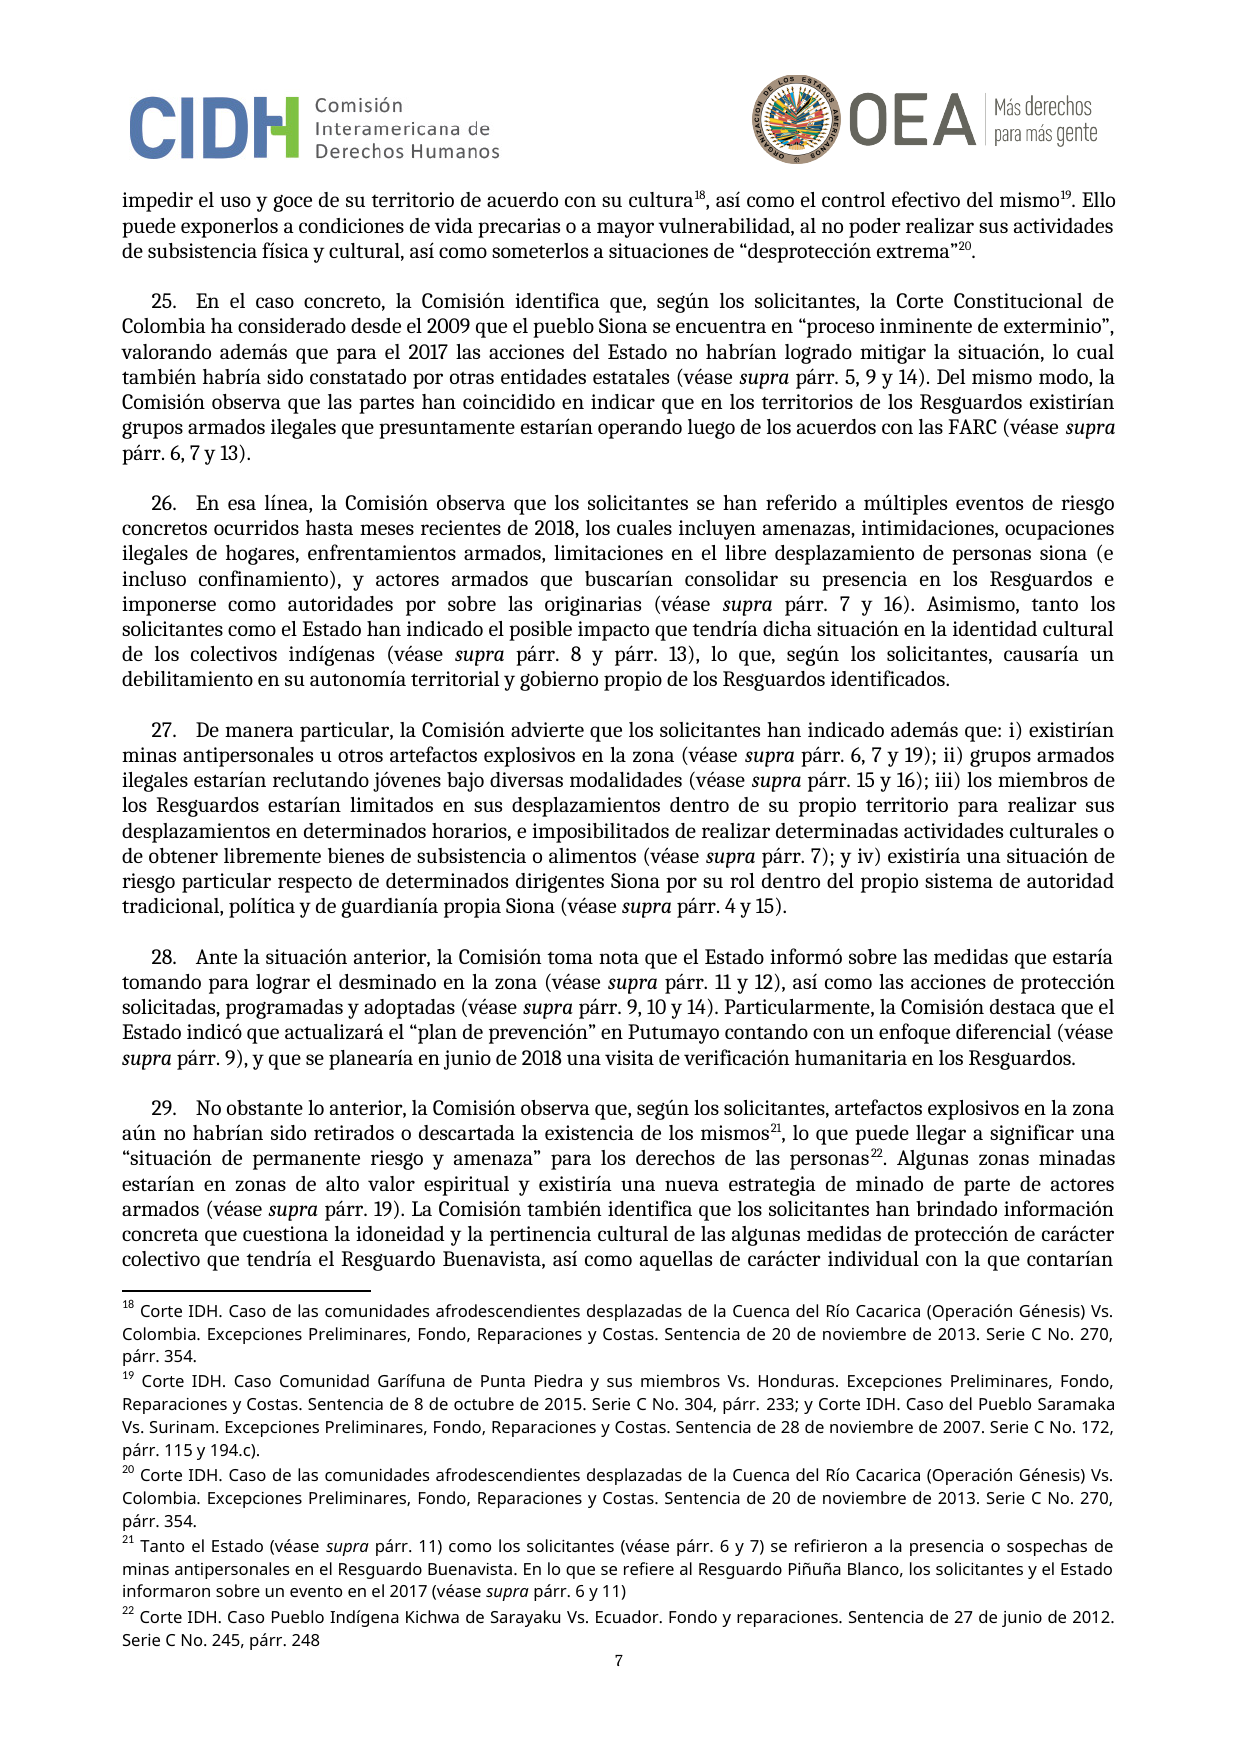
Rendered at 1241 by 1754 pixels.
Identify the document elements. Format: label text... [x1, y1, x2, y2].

picture [752, 75, 1097, 164]
picture [121, 89, 509, 164]
list En el caso concreto, la Comisión identifica que, según los solicitantes, la Corte Constitucional de Colombia ha considerado desde el 2009 que el pueblo Siona se encuentra en “proceso inminente de exterminio”, valorando además que para el 2017 las acciones del Estado no habrían logrado mitigar la situación, lo cual también habría sido constatado por otras entidades estatales (véase supra párr. 5, 9 y 14). Del mismo modo, la Comisión observa que las partes han coincidido en indicar que en los territorios de los Resguardos existirían grupos armados ilegales que presuntamente estarían operando luego de los acuerdos con las FARC (véase supra párr. 6, 7 y 13). [122, 289, 1116, 466]
list En esa línea, la Comisión observa que los solicitantes se han referido a múltiples eventos de riesgo concretos ocurridos hasta meses recientes de 2018, los cuales incluyen amenazas, intimidaciones, ocupaciones ilegales de hogares, enfrentamientos armados, limitaciones en el libre desplazamiento de personas siona (e incluso confinamiento), y actores armados que buscarían consolidar su presencia en los Resguardos e imponerse como autoridades por sobre las originarias (véase supra párr. 7 y 16). Asimismo, tanto los solicitantes como el Estado han indicado el posible impacto que tendría dicha situación en la identidad cultural de los colectivos indígenas (véase supra párr. 8 y párr. 13), lo que, según los solicitantes, causaría un debilitamiento en su autonomía territorial y gobierno propio de los Resguardos identificados. [122, 491, 1116, 692]
list Ante la situación anterior, la Comisión toma nota que el Estado informó sobre las medidas que estaría tomando para lograr el desminado en la zona (véase supra párr. 11 y 12), así como las acciones de protección solicitadas, programadas y adoptadas (véase supra párr. 9, 10 y 14). Particularmente, la Comisión destaca que el Estado indicó que actualizará el “plan de prevención” en Putumayo contando con un enfoque diferencial (véase supra párr. 9), y que se planearía en junio de 2018 una visita de verificación humanitaria en los Resguardos. [122, 944, 1116, 1071]
list De manera particular, la Comisión advierte que los solicitantes han indicado además que: i) existirían minas antipersonales u otros artefactos explosivos en la zona (véase supra párr. 6, 7 y 19); ii) grupos armados ilegales estarían reclutando jóvenes bajo diversas modalidades (véase supra párr. 15 y 16); iii) los miembros de los Resguardos estarían limitados en sus desplazamientos dentro de su propio territorio para realizar sus desplazamientos en determinados horarios, e imposibilitados de realizar determinadas actividades culturales o de obtener libremente bienes de subsistencia o alimentos (véase supra párr. 7); y iv) existiría una situación de riesgo particular respecto de determinados dirigentes Siona por su rol dentro del propio sistema de autoridad tradicional, política y de guardianía propia Siona (véase supra párr. 4 y 15). [122, 718, 1116, 919]
